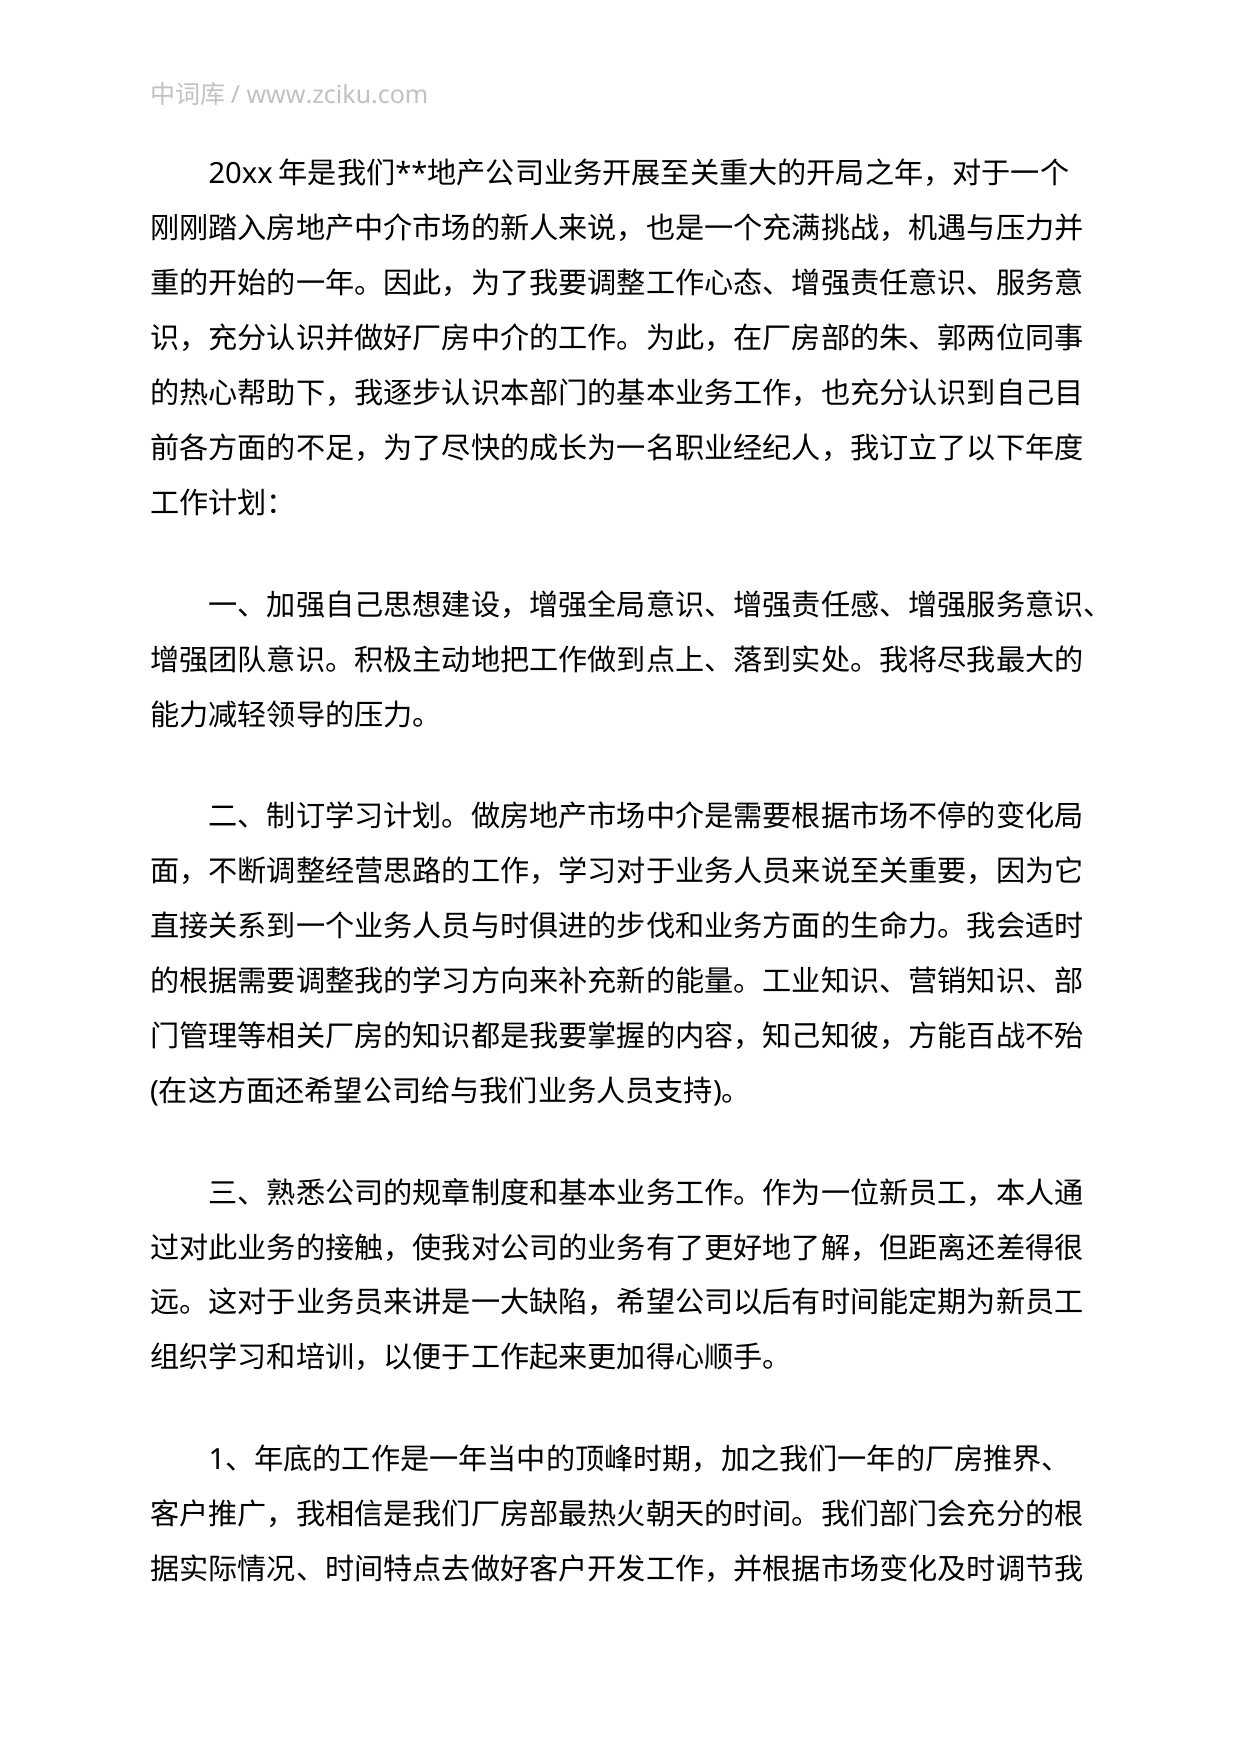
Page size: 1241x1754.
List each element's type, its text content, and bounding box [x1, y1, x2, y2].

text 20xx年是我们**地产公司业务开展至关重大的开局之年，对于一个刚刚踏入房地产中介市场的新人来说，也是一个充满挑战，机遇与压力并重的开始的一年。因此，为了我要调整工作心态、增强责任意识、服务意识，充分认识并做好厂房中介的工作。为此，在厂房部的朱、郭两位同事的热心帮助下，我逐步认识本部门的基本业务工作，也充分认识到自己目前各方面的不足，为了尽快的成长为一名职业经纪人，我订立了以下年度工作计划： [150, 150, 1090, 522]
text 二、制订学习计划。做房地产市场中介是需要根据市场不停的变化局面，不断调整经营思路的工作，学习对于业务人员来说至关重要，因为它直接关系到一个业务人员与时俱进的步伐和业务方面的生命力。我会适时的根据需要调整我的学习方向来补充新的能量。工业知识、营销知识、部门管理等相关厂房的知识都是我要掌握的内容，知己知彼，方能百战不殆(在这方面还希望公司给与我们业务人员支持)。 [150, 793, 1090, 1110]
text 一、加强自己思想建设，增强全局意识、增强责任感、增强服务意识、增强团队意识。积极主动地把工作做到点上、落到实处。我将尽我最大的能力减轻领导的压力。 [150, 581, 1090, 733]
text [150, 1436, 1090, 1588]
text 三、熟悉公司的规章制度和基本业务工作。作为一位新员工，本人通过对此业务的接触，使我对公司的业务有了更好地了解，但距离还差得很远。这对于业务员来讲是一大缺陷，希望公司以后有时间能定期为新员工组织学习和培训，以便于工作起来更加得心顺手。 [150, 1169, 1090, 1376]
